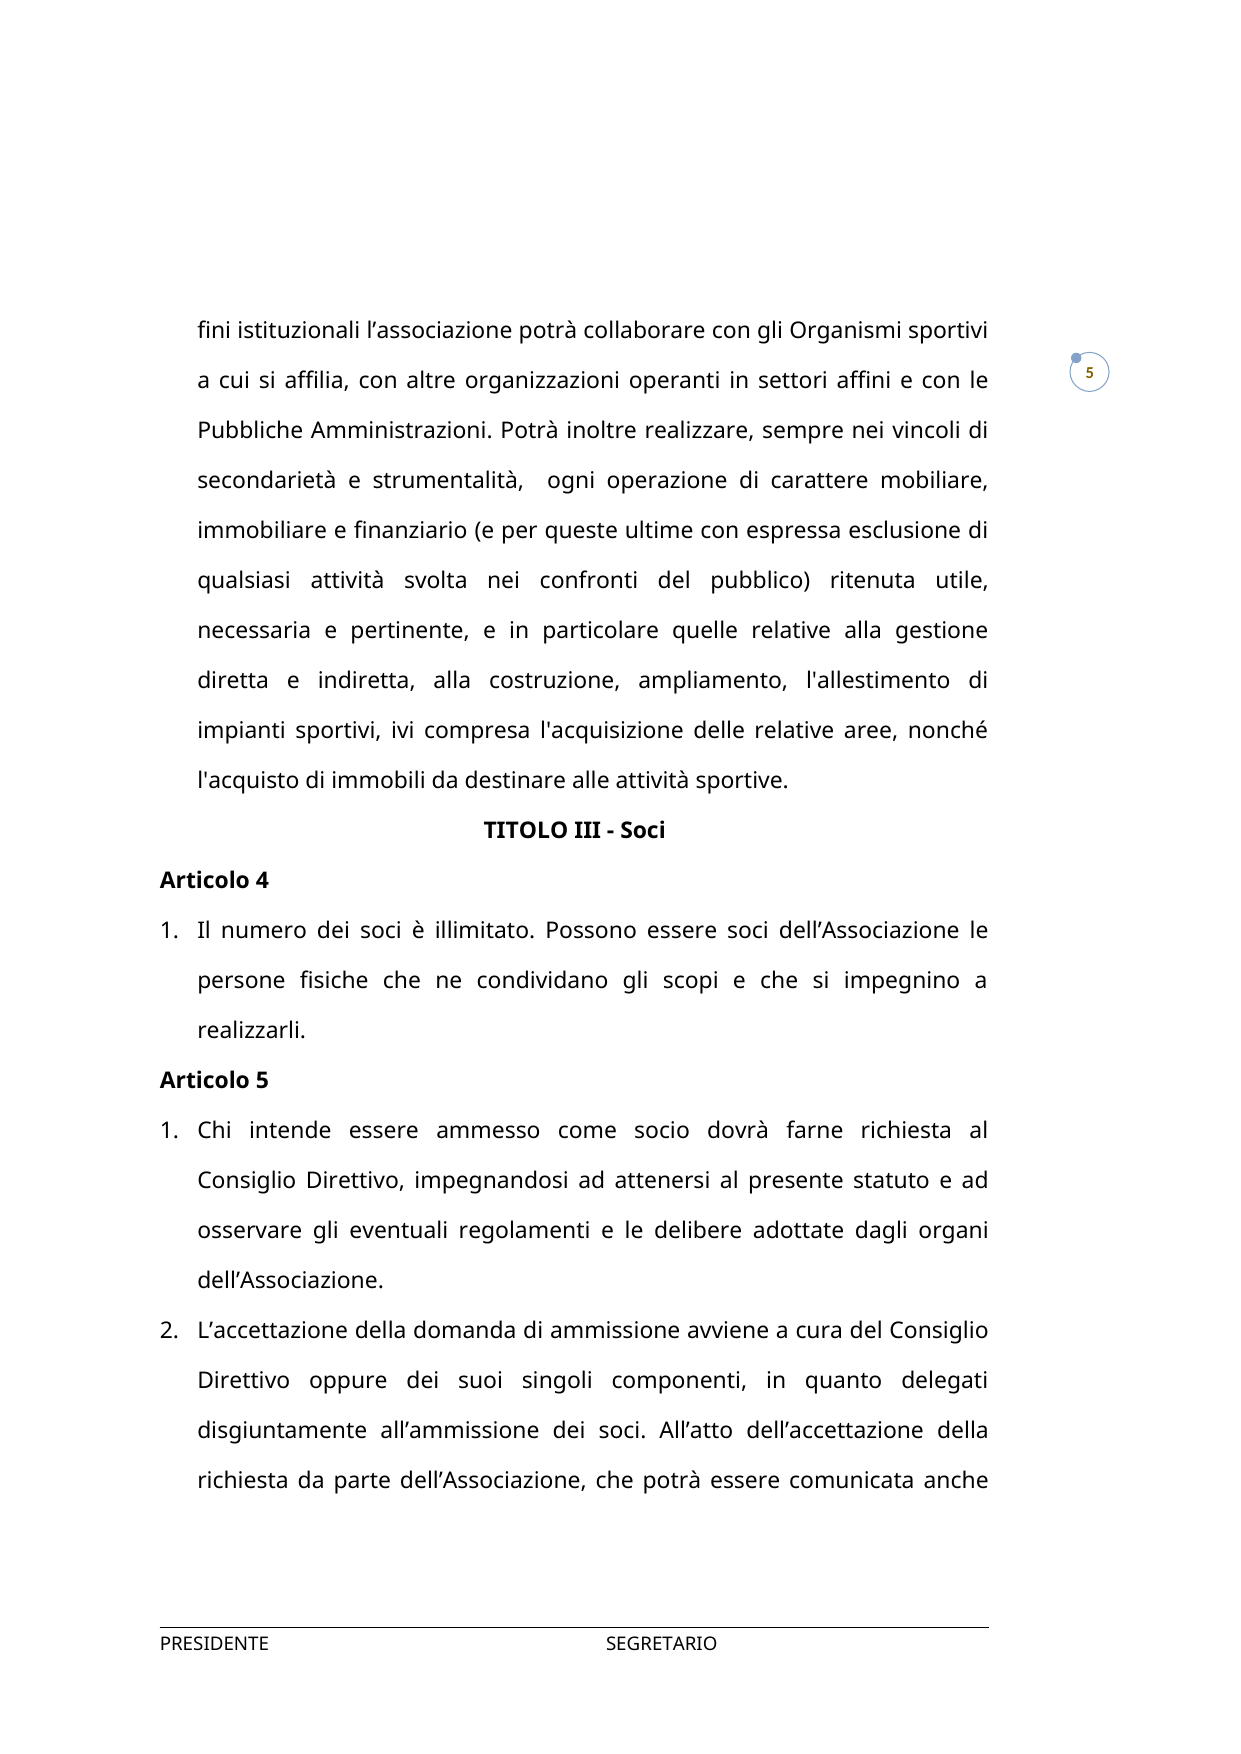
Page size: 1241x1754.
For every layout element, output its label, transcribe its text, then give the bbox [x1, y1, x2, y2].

list Il numero dei soci è illimitato. Possono essere soci dell’Associazione le persone fisiche che ne condividano gli scopi e che si impegnino a realizzarli. [159, 895, 989, 1045]
text Articolo 4 [159, 845, 989, 895]
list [159, 295, 989, 795]
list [159, 1295, 989, 1495]
list Chi intende essere ammesso come socio dovrà farne richiesta al Consiglio Direttivo, impegnandosi ad attenersi al presente statuto e ad osservare gli eventuali regolamenti e le delibere adottate dagli organi dell’Associazione. [159, 1095, 989, 1295]
text Articolo 5 [159, 1045, 989, 1095]
text TITOLO III - Soci [159, 795, 989, 845]
